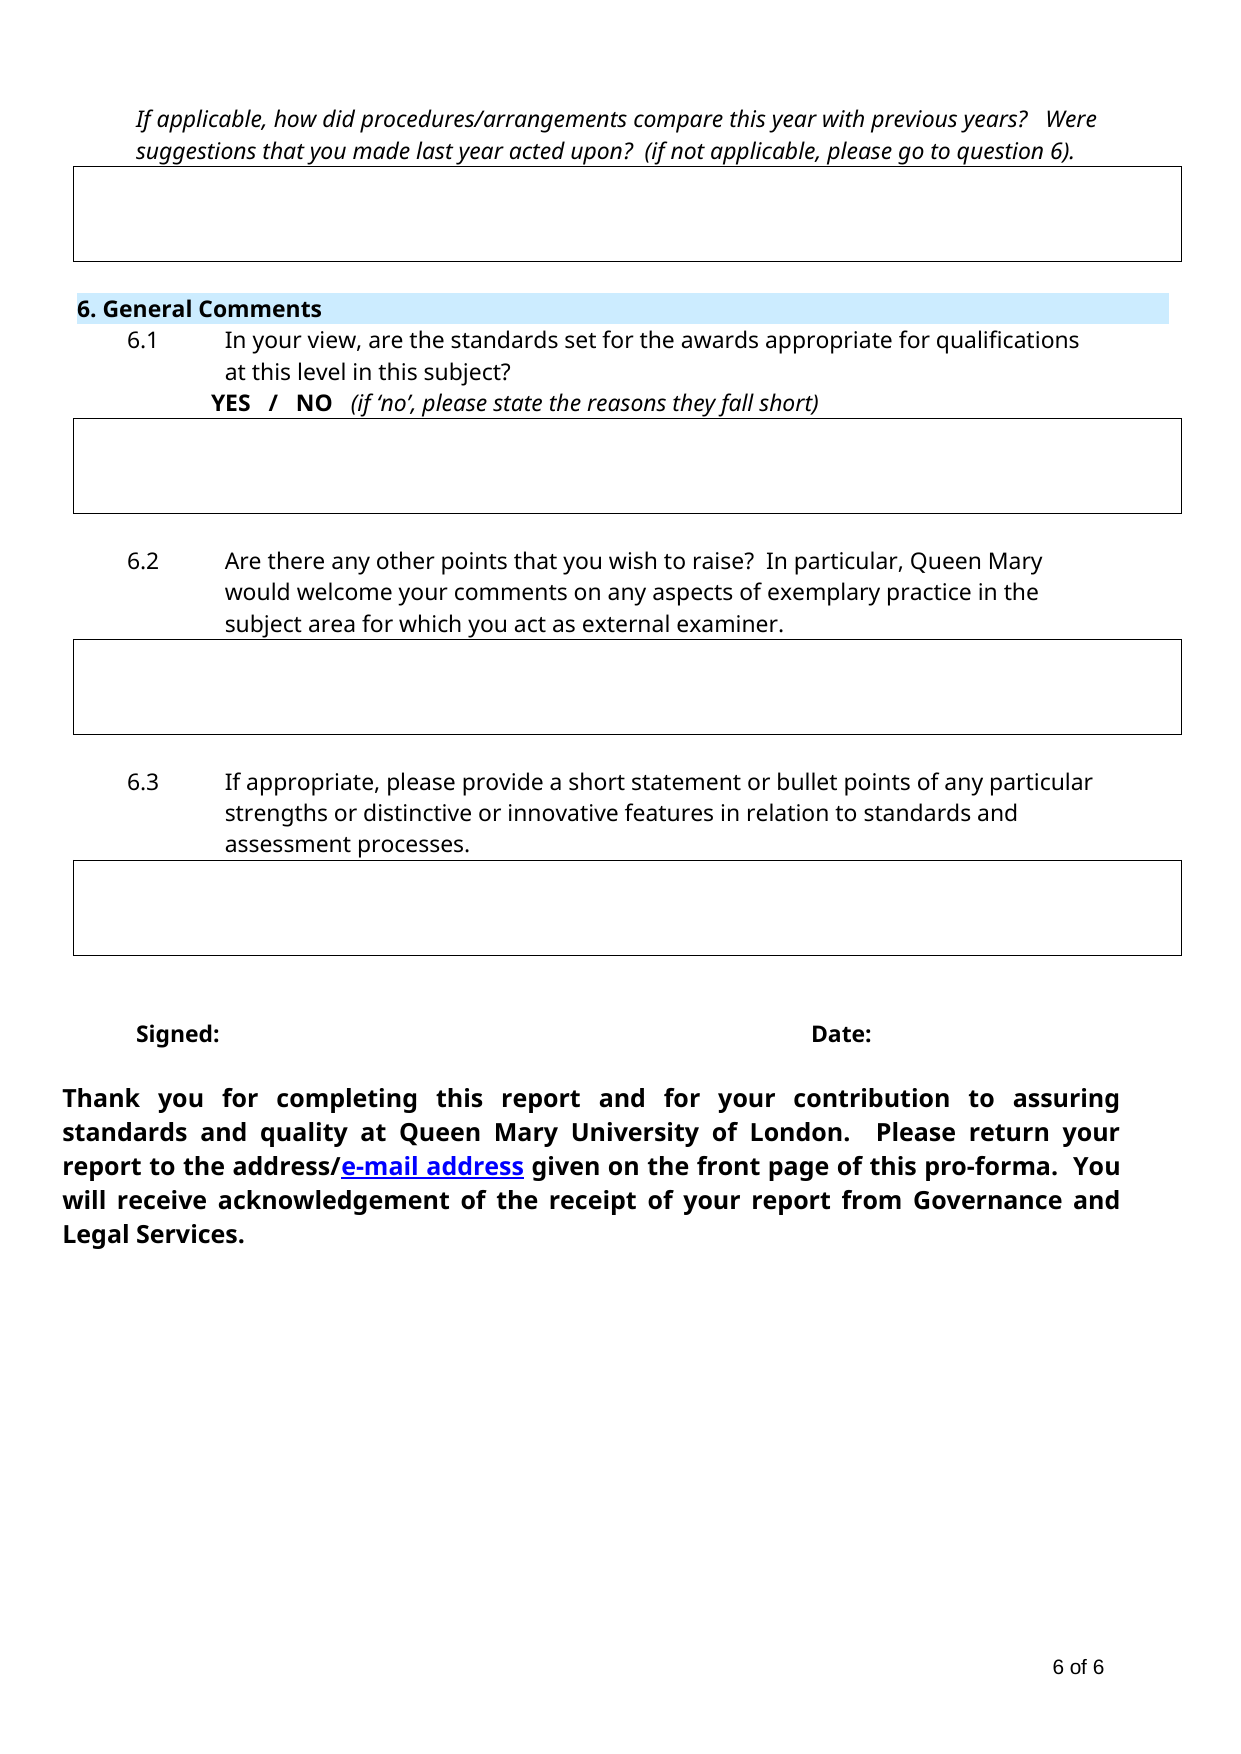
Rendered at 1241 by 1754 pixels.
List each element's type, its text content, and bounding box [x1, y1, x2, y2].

table_header [74, 861, 1181, 954]
text 6. General Comments [77, 293, 1169, 324]
table_header [74, 419, 1181, 513]
list If appropriate, please provide a short statement or bullet points of any particular strengths or distinctive or innovative features in relation to standards and assessment processes. [127, 766, 1104, 860]
text Thank you for completing this report and for your contribution to assuring standards and quality at Queen Mary University of London. Please return your report to the address/e-mail address given on the front page of this pro-forma. You will receive acknowledgement of the receipt of your report from Governance and Legal Services. [62, 1081, 1122, 1251]
text If applicable, how did procedures/arrangements compare this year with previous years? Were suggestions that you made last year acted upon? (if not applicable, please go to question 6). [136, 103, 1104, 166]
text YES / NO (if ‘no’, please state the reasons they fall short) [211, 387, 1104, 418]
text Signed: Date: [136, 1018, 1104, 1049]
list In your view, are the standards set for the awards appropriate for qualifications at this level in this subject? [127, 324, 1104, 387]
table_header [74, 167, 1181, 261]
table_header [74, 640, 1181, 734]
list Are there any other points that you wish to raise? In particular, Queen Mary would welcome your comments on any aspects of exemplary practice in the subject area for which you act as external examiner. [127, 545, 1104, 639]
